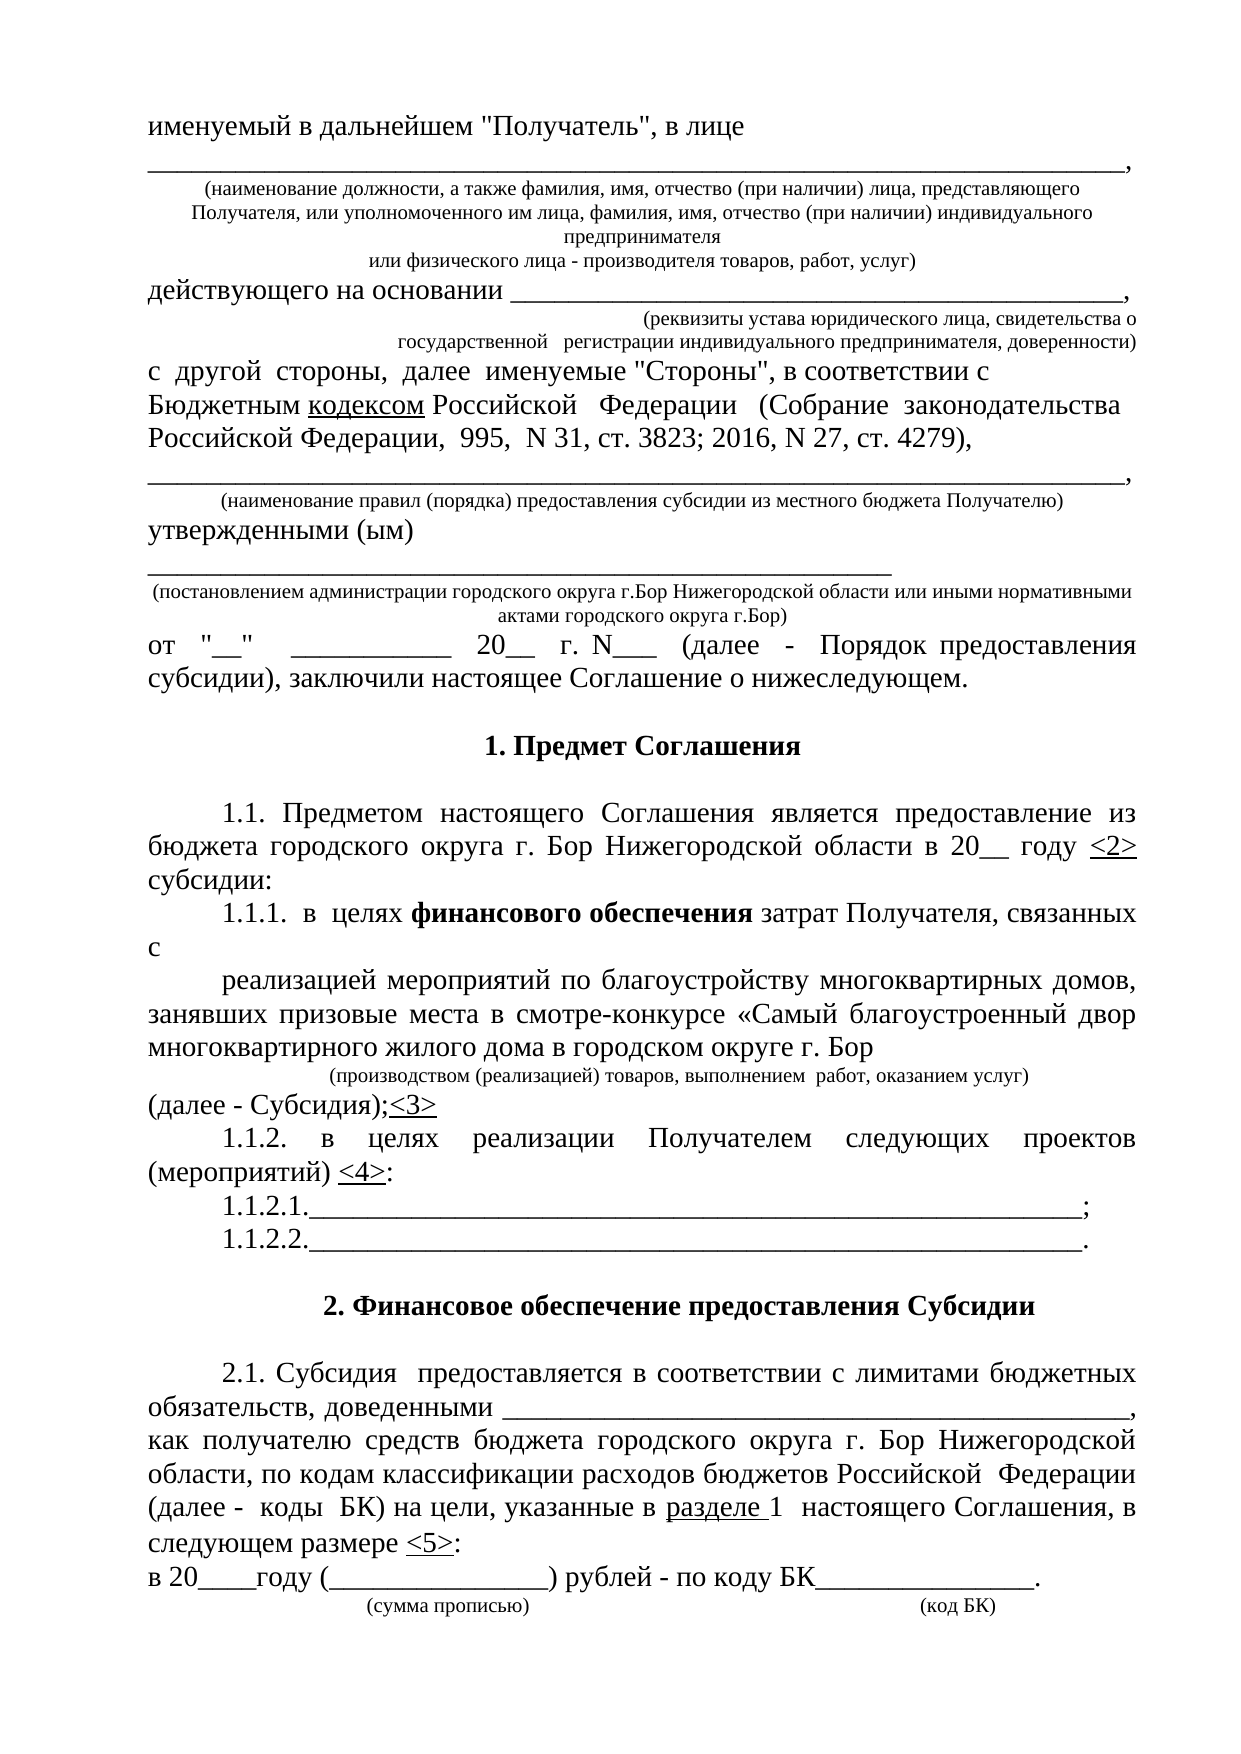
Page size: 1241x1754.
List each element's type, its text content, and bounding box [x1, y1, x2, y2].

text 1.1.2. в целях реализации Получателем следующих проектов (мероприятий) <4>: [148, 1121, 1137, 1188]
text 1.1.2.1._____________________________________________________; [148, 1188, 1137, 1221]
text или физического лица - производителя товаров, работ, услуг) [148, 248, 1137, 272]
text ___________________________________________________________________, [148, 454, 1137, 488]
text в 20____году (_______________) рублей - по коду БК_______________. [148, 1559, 1137, 1593]
text с другой стороны, далее именуемые "Стороны", в соответствии с Бюджетным кодексом Российской Федерации (Собрание законодательства Российской Федерации, 995, N 31, ст. 3823; 2016, N 27, ст. 4279), [148, 353, 1137, 454]
text 1.1. Предметом настоящего Соглашения является предоставление из бюджета городского округа г. Бор Нижегородской области в 20__ году <2> субсидии: [148, 795, 1137, 895]
text 1.1.1. в целях финансового обеспечения затрат Получателя, связанных с [148, 895, 1137, 962]
text утвержденными (ым) ___________________________________________________ [148, 512, 1137, 579]
text (наименование правил (порядка) предоставления субсидии из местного бюджета Получателю) [148, 488, 1137, 512]
text (производством (реализацией) товаров, выполнением работ, оказанием услуг) [148, 1063, 1137, 1087]
text (наименование должности, а также фамилия, имя, отчество (при наличии) лица, представляющего Получателя, или уполномоченного им лица, фамилия, имя, отчество (при наличии) индивидуального предпринимателя [148, 176, 1137, 248]
text от "__" ___________ 20__ г. N___ (далее - Порядок предоставления субсидии), заключили настоящее Соглашение о нижеследующем. [148, 627, 1137, 694]
text (реквизиты устава юридического лица, свидетельства о государственной регистрации индивидуального предпринимателя, доверенности) [148, 305, 1137, 353]
text 2.1. Субсидия предоставляется в соответствии с лимитами бюджетных обязательств, доведенными ___________________________________________, как получателю средств бюджета городского округа г. Бор Нижегородской области, по кодам классификации расходов бюджетов Российской Федерации (далее - коды БК) на цели, указанные в разделе 1 настоящего Соглашения, в следующем размере <5>: [148, 1355, 1137, 1559]
text именуемый в дальнейшем "Получатель", в лице ___________________________________________________________________, [148, 108, 1137, 176]
text (постановлением администрации городского округа г.Бор Нижегородской области или иными нормативными актами городского округа г.Бор) [148, 579, 1137, 627]
text реализацией мероприятий по благоустройству многоквартирных домов, занявших призовые места в смотре-конкурсе «Самый благоустроенный двор многоквартирного жилого дома в городском округе г. Бор [148, 962, 1137, 1063]
text действующего на основании __________________________________________, [148, 272, 1137, 305]
text 2. Финансовое обеспечение предоставления Субсидии [148, 1288, 1137, 1322]
text (сумма прописью) (код БК) [148, 1593, 1137, 1617]
text (далее - Субсидия);<3> [148, 1087, 1137, 1121]
text 1. Предмет Соглашения [148, 728, 1137, 761]
text 1.1.2.2._____________________________________________________. [148, 1221, 1137, 1255]
